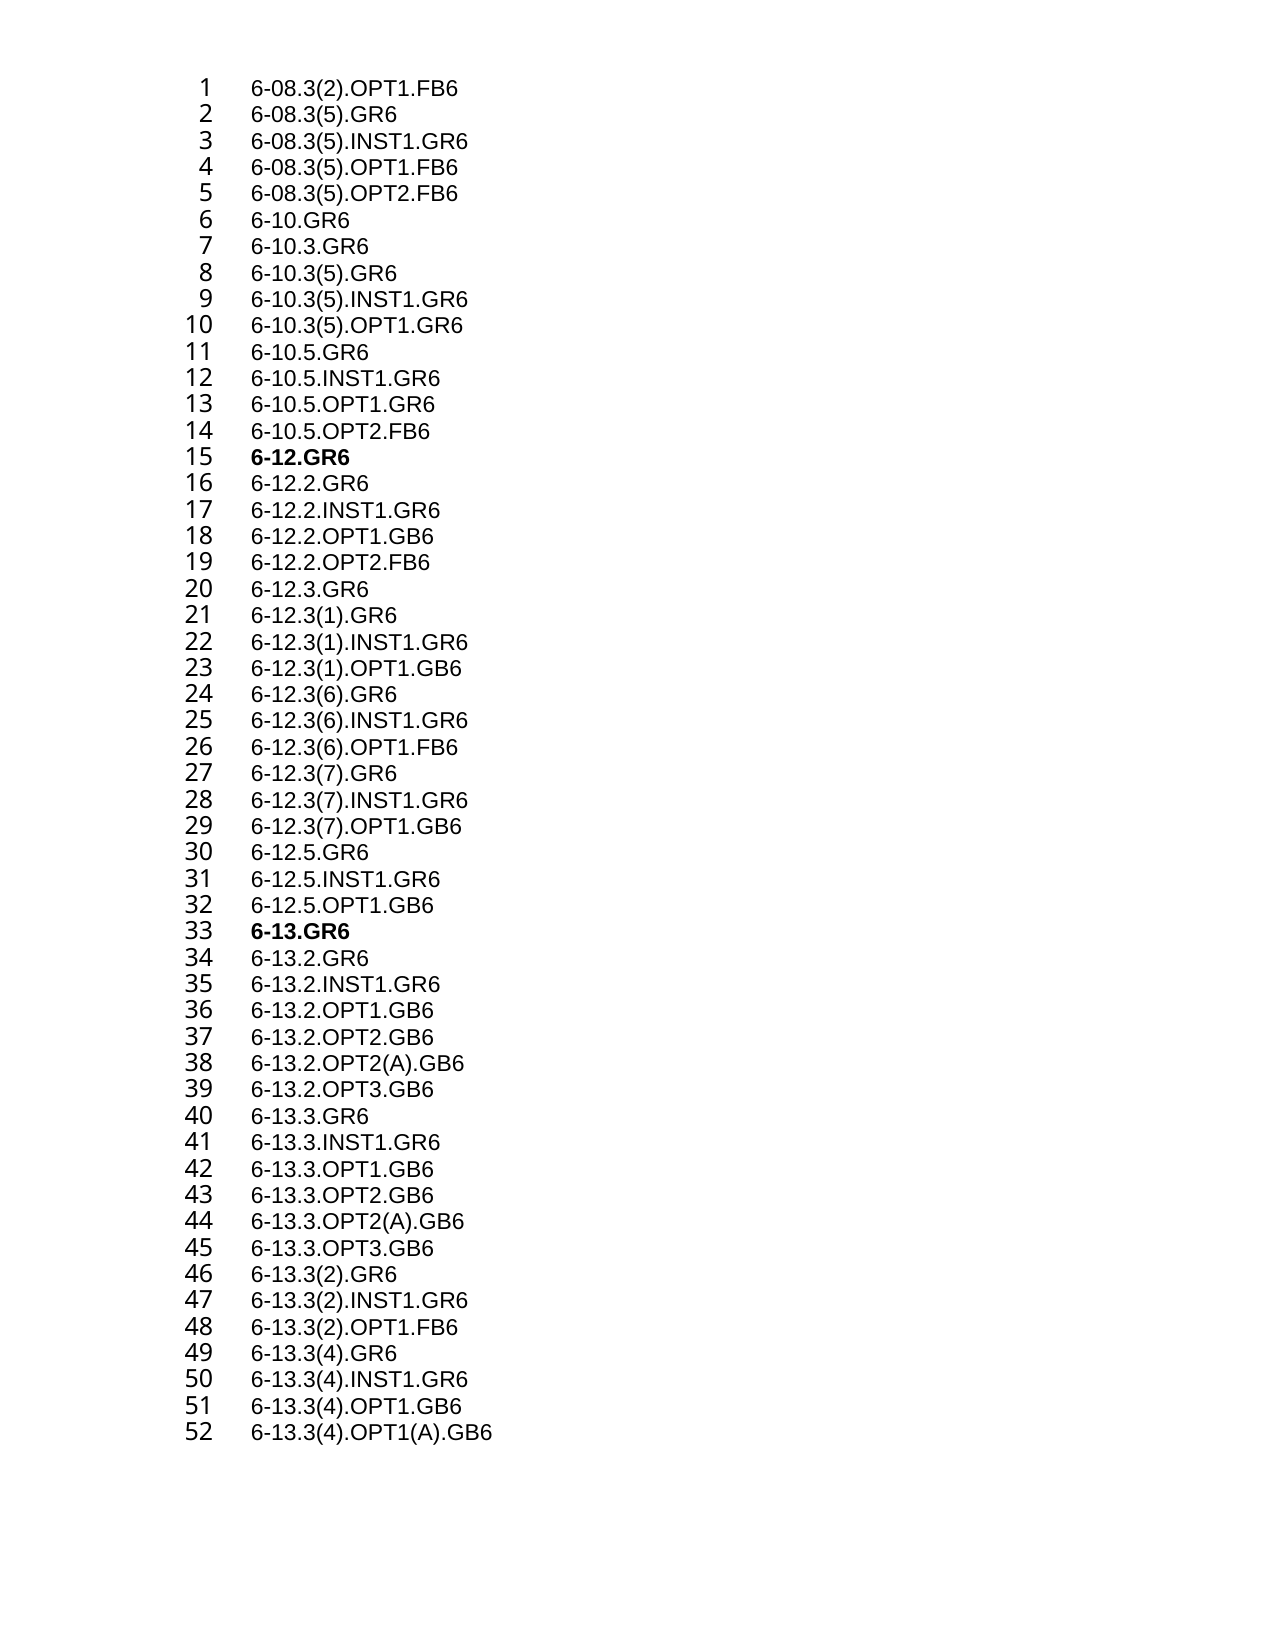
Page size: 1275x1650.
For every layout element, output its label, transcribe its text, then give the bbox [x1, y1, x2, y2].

text 6-10.5.INST1.GR6 [251, 365, 1191, 391]
text 6-12.5.OPT1.GB6 [251, 892, 1191, 918]
text 6-10.3(5).OPT1.GR6 [251, 312, 1191, 338]
text 6-13.2.OPT3.GB6 [251, 1076, 1191, 1103]
text 6-08.3(2).OPT1.FB6 [251, 75, 1191, 101]
text 6-12.3(6).GR6 [251, 681, 1191, 707]
text 6-10.3(5).GR6 [251, 259, 1191, 286]
text 6-08.3(5).OPT1.FB6 [251, 154, 1191, 180]
text 6-13.3.OPT2.GB6 [251, 1182, 1191, 1208]
text 6-13.3.GR6 [251, 1103, 1191, 1129]
text 6-12.5.INST1.GR6 [251, 866, 1191, 892]
text 6-12.3.GR6 [251, 576, 1191, 602]
text 6-10.5.OPT1.GR6 [251, 391, 1191, 418]
text 6-10.3(5).INST1.GR6 [251, 286, 1191, 312]
text 6-12.5.GR6 [251, 839, 1191, 866]
text 6-10.5.OPT2.FB6 [251, 418, 1191, 444]
text 6-13.GR6 [251, 918, 1191, 945]
text 6-08.3(5).OPT2.FB6 [251, 180, 1191, 207]
text 6-13.3.OPT3.GB6 [251, 1234, 1191, 1261]
text 6-13.2.OPT1.GB6 [251, 997, 1191, 1024]
text 6-12.3(7).OPT1.GB6 [251, 813, 1191, 839]
text 6-13.3(2).GR6 [251, 1261, 1191, 1287]
text 6-13.3(4).OPT1(A).GB6 [251, 1419, 1191, 1445]
text 6-10.GR6 [251, 207, 1191, 233]
text 6-13.3(2).INST1.GR6 [251, 1287, 1191, 1314]
text 6-12.3(1).GR6 [251, 602, 1191, 628]
text 6-13.3(4).INST1.GR6 [251, 1366, 1191, 1393]
text 6-08.3(5).GR6 [251, 101, 1191, 128]
text 6-10.5.GR6 [251, 338, 1191, 365]
text 6-12.3(7).GR6 [251, 760, 1191, 787]
text 6-12.3(1).OPT1.GB6 [251, 655, 1191, 681]
text 6-12.3(7).INST1.GR6 [251, 787, 1191, 813]
text 6-13.2.OPT2.GB6 [251, 1024, 1191, 1050]
text 6-10.3.GR6 [251, 233, 1191, 259]
text 6-12.GR6 [251, 444, 1191, 470]
text 6-12.3(1).INST1.GR6 [251, 628, 1191, 655]
text 6-13.2.GR6 [251, 945, 1191, 971]
text 6-12.3(6).INST1.GR6 [251, 707, 1191, 734]
text 6-12.2.OPT1.GB6 [251, 523, 1191, 549]
text 6-08.3(5).INST1.GR6 [251, 128, 1191, 154]
text 6-13.3(2).OPT1.FB6 [251, 1314, 1191, 1340]
text 6-13.2.OPT2(A).GB6 [251, 1050, 1191, 1076]
text 6-12.2.OPT2.FB6 [251, 549, 1191, 576]
text 6-12.3(6).OPT1.FB6 [251, 734, 1191, 760]
text 6-13.3(4).OPT1.GB6 [251, 1393, 1191, 1419]
text 6-13.3.INST1.GR6 [251, 1129, 1191, 1156]
text 6-12.2.INST1.GR6 [251, 497, 1191, 523]
text 6-13.3.OPT1.GB6 [251, 1156, 1191, 1182]
text 6-12.2.GR6 [251, 470, 1191, 497]
text 6-13.2.INST1.GR6 [251, 971, 1191, 997]
text 6-13.3(4).GR6 [251, 1340, 1191, 1366]
text 6-13.3.OPT2(A).GB6 [251, 1208, 1191, 1234]
